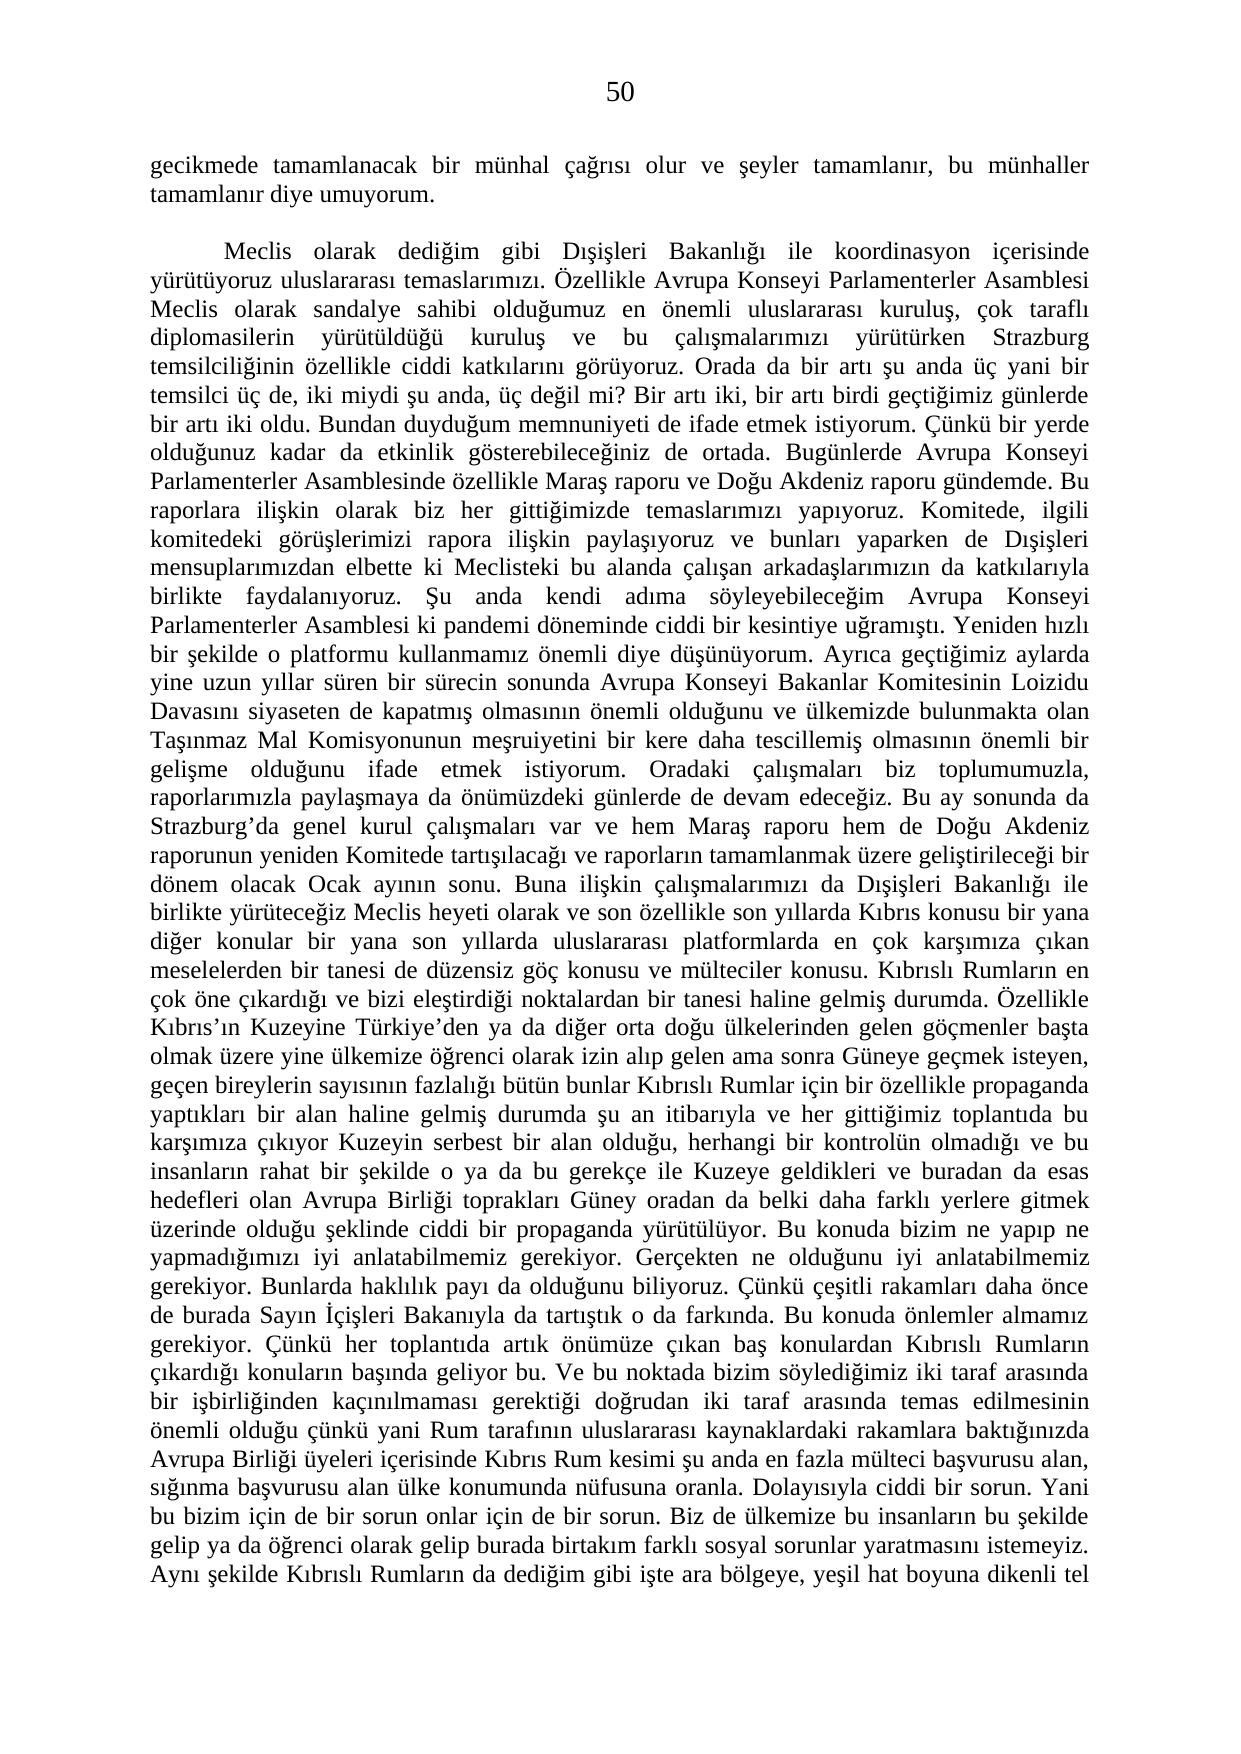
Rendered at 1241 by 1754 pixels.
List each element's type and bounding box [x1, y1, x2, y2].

text [150, 236, 1090, 1587]
text [150, 150, 1090, 207]
